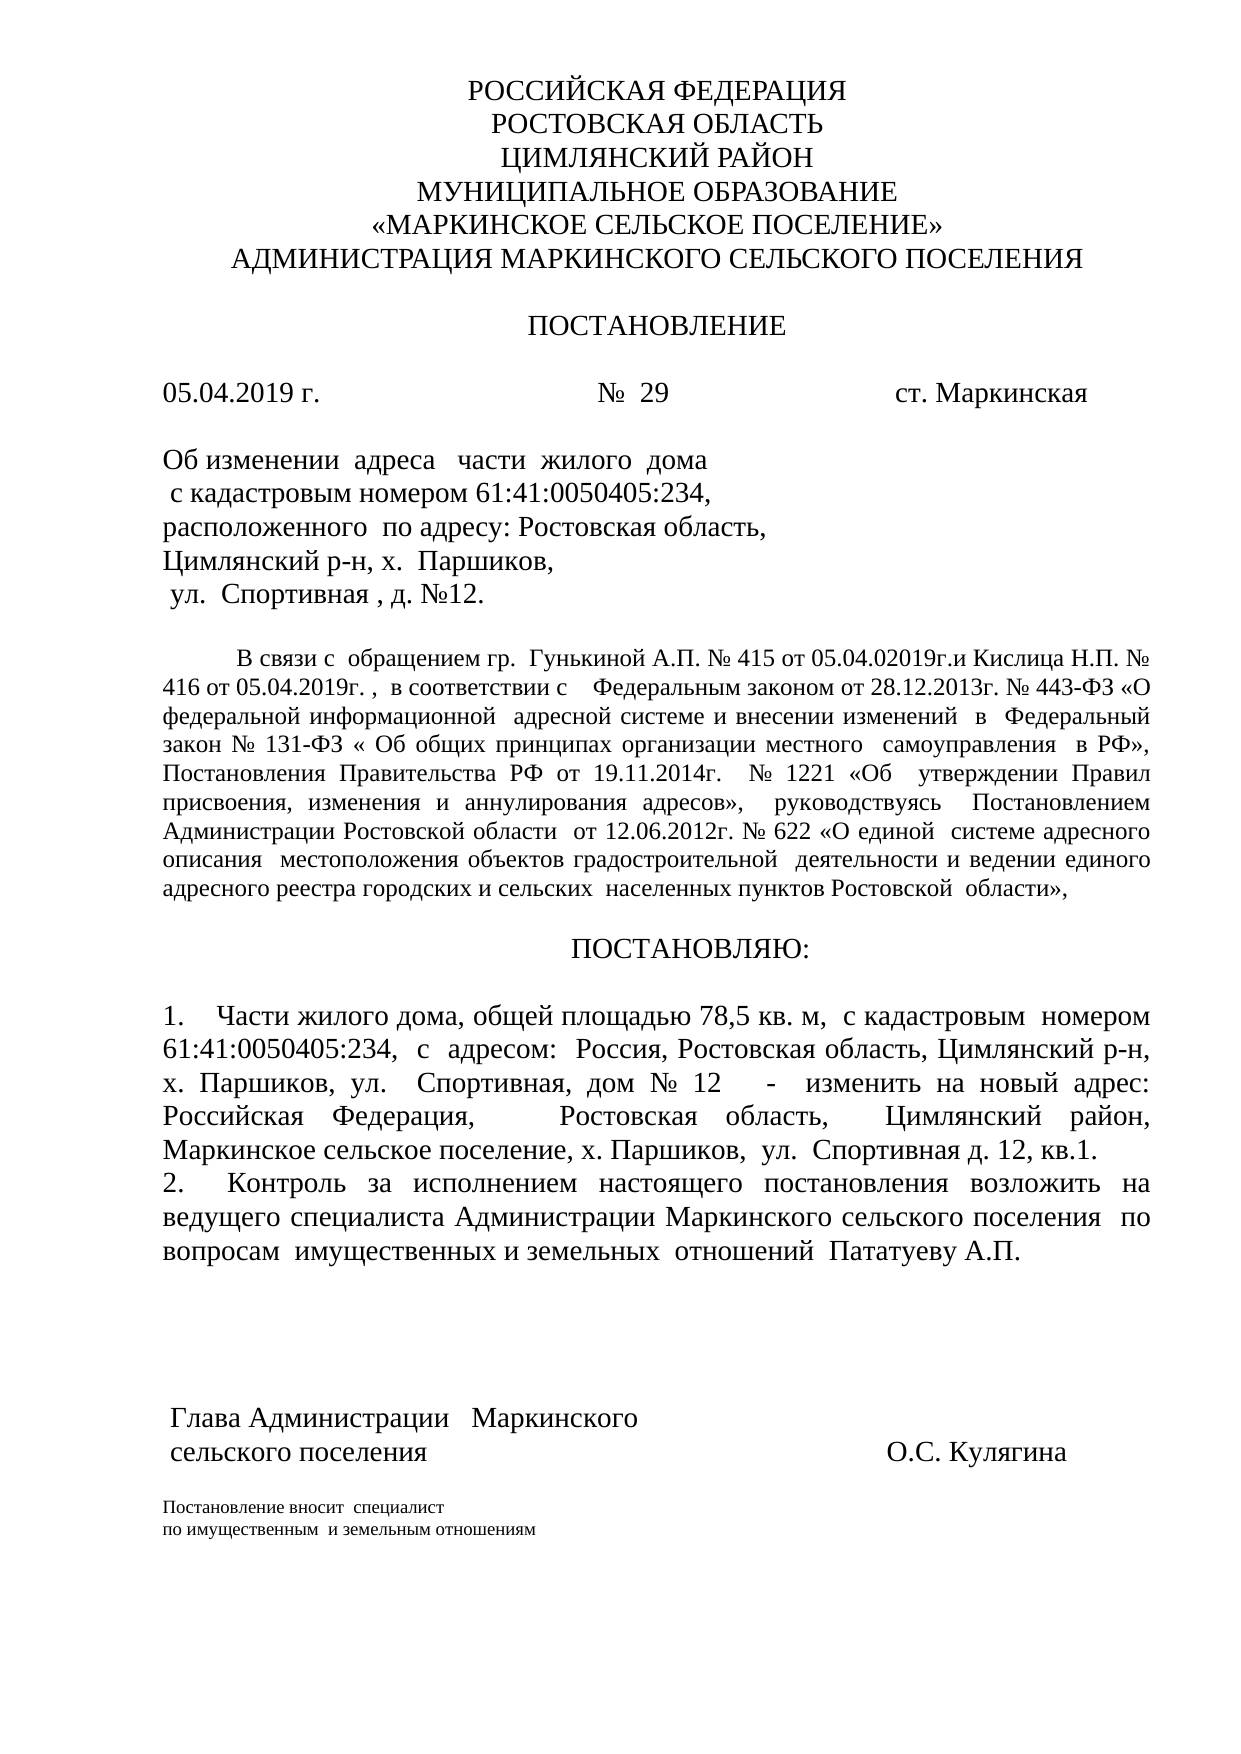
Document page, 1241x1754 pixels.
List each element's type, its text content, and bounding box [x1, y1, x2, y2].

text ул. Спортивная , д. №12. [162, 576, 1152, 610]
text Глава Администрации Маркинского [162, 1400, 1152, 1434]
text Об изменении адреса части жилого дома [162, 442, 1152, 476]
text по имущественным и земельным отношениям [148, 1518, 1152, 1539]
text сельского поселения О.С. Кулягина [148, 1434, 1152, 1467]
text 05.04.2019 г. № 29 ст. Маркинская [162, 375, 1152, 408]
text «МАРКИНСКОЕ СЕЛЬСКОЕ ПОСЕЛЕНИЕ» [162, 207, 1152, 241]
text ПОСТАНОВЛЯЮ: [162, 931, 1152, 964]
text Цимлянский р-н, х. Паршиков, [162, 543, 1152, 576]
text АДМИНИСТРАЦИЯ МАРКИНСКОГО СЕЛЬСКОГО ПОСЕЛЕНИЯ [162, 241, 1152, 274]
text ЦИМЛЯНСКИЙ РАЙОН [162, 140, 1152, 174]
text 1. Части жилого дома, общей площадью 78,5 кв. м, с кадастровым номером 61:41:0050405:234, с адресом: Россия, Ростовская область, Цимлянский р-н, х. Паршиков, ул. Спортивная, дом № 12 - изменить на новый адрес: Российская Федерация, Ростовская область, Цимлянский район, Маркинское сельское поселение, х. Паршиков, ул. Спортивная д. 12, кв.1. [162, 998, 1152, 1166]
text 2. Контроль за исполнением настоящего постановления возложить на ведущего специалиста Администрации Маркинского сельского поселения по вопросам имущественных и земельных отношений Пататуеву А.П. [162, 1166, 1152, 1266]
text с кадастровым номером 61:41:0050405:234, [162, 476, 1152, 509]
text РОССИЙСКАЯ ФЕДЕРАЦИЯ [162, 73, 1152, 107]
text ПОСТАНОВЛЕНИЕ [162, 308, 1152, 341]
text В связи с обращением гр. Гунькиной А.П. № 415 от 05.04.02019г.и Кислица Н.П. № 416 от 05.04.2019г. , в соответствии с Федеральным законом от 28.12.2013г. № 443-ФЗ «О федеральной информационной адресной системе и внесении изменений в Федеральный закон № 131-ФЗ « Об общих принципах организации местного самоуправления в РФ», Постановления Правительства РФ от 19.11.2014г. № 1221 «Об утверждении Правил присвоения, изменения и аннулирования адресов», руководствуясь Постановлением Администрации Ростовской области от 12.06.2012г. № 622 «О единой системе адресного описания местоположения объектов градостроительной деятельности и ведении единого адресного реестра городских и сельских населенных пунктов Ростовской области», [162, 643, 1152, 902]
text Постановление вносит специалист [148, 1496, 1152, 1518]
text РОСТОВСКАЯ ОБЛАСТЬ [162, 107, 1152, 140]
text МУНИЦИПАЛЬНОЕ ОБРАЗОВАНИЕ [162, 174, 1152, 207]
text расположенного по адресу: Ростовская область, [162, 509, 1152, 543]
